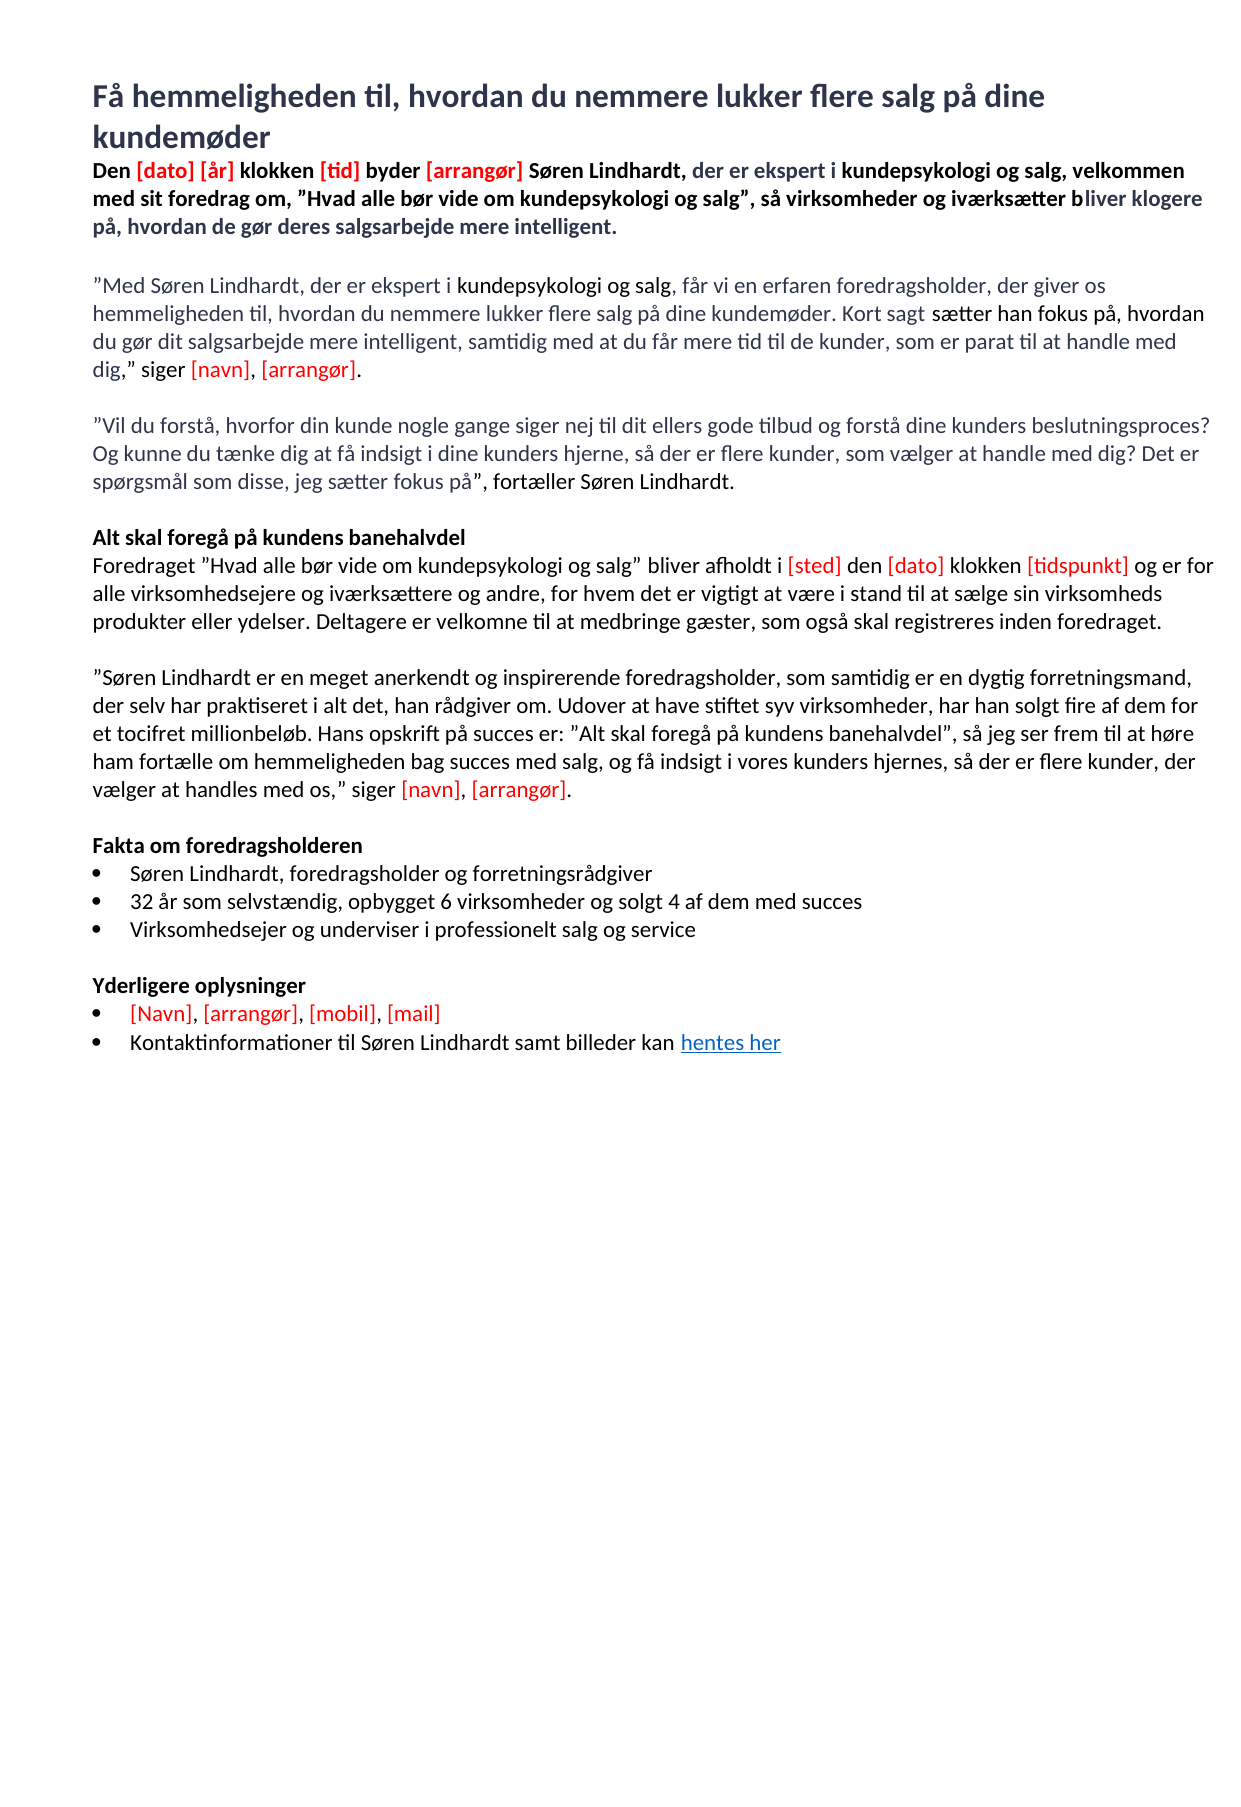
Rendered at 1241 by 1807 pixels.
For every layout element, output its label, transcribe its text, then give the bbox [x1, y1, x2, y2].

text Yderligere oplysninger [92, 972, 1219, 999]
list Kontaktinformationer til Søren Lindhardt samt billeder kan hentes her [92, 1028, 1219, 1056]
text Fakta om foredragsholderen [92, 831, 1219, 859]
list Søren Lindhardt, foredragsholder og forretningsrådgiver [92, 859, 1219, 887]
text ”Med Søren Lindhardt, der er ekspert i kundepsykologi og salg, får vi en erfaren foredragsholder, der giver os hemmeligheden til, hvordan du nemmere lukker flere salg på dine kundemøder. Kort sagt sætter han fokus på, hvordan du gør dit salgsarbejde mere intelligent, samtidig med at du får mere tid til de kunder, som er parat til at handle med dig,” siger [navn], [arrangør]. [121, 271, 1219, 383]
text ”Vil du forstå, hvorfor din kunde nogle gange siger nej til dit ellers gode tilbud og forstå dine kunders beslutningsproces? Og kunne du tænke dig at få indsigt i dine kunders hjerne, så der er flere kunder, som vælger at handle med dig? Det er spørgsmål som disse, jeg sætter fokus på”, fortæller Søren Lindhardt. [92, 411, 1219, 495]
text ”Søren Lindhardt er en meget anerkendt og inspirerende foredragsholder, som samtidig er en dygtig forretningsmand, der selv har praktiseret i alt det, han rådgiver om. Udover at have stiftet syv virksomheder, har han solgt fire af dem for et tocifret millionbeløb. Hans opskrift på succes er: ”Alt skal foregå på kundens banehalvdel”, så jeg ser frem til at høre ham fortælle om hemmeligheden bag succes med salg, og få indsigt i vores kunders hjernes, så der er flere kunder, der vælger at handles med os,” siger [navn], [arrangør]. [92, 663, 1219, 803]
text Foredraget ”Hvad alle bør vide om kundepsykologi og salg” bliver afholdt i [sted] den [dato] klokken [tidspunkt] og er for alle virksomhedsejere og iværksættere og andre, for hvem det er vigtigt at være i stand til at sælge sin virksomheds produkter eller ydelser. Deltagere er velkomne til at medbringe gæster, som også skal registreres inden foredraget. [92, 551, 1219, 635]
text Få hemmeligheden til, hvordan du nemmere lukker flere salg på dine kundemøder [271, 75, 1219, 156]
list [Navn], [arrangør], [mobil], [mail] [92, 999, 1219, 1028]
text Den [dato] [år] klokken [tid] byder [arrangør] Søren Lindhardt, der er ekspert i kundepsykologi og salg, velkommen med sit foredrag om, ”Hvad alle bør vide om kundepsykologi og salg”, så virksomheder og iværksætter bliver klogere på, hvordan de gør deres salgsarbejde mere intelligent. [92, 156, 1219, 271]
text Alt skal foregå på kundens banehalvdel [92, 523, 1219, 551]
list Virksomhedsejer og underviser i professionelt salg og service [92, 916, 1219, 943]
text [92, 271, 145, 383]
list 32 år som selvstændig, opbygget 6 virksomheder og solgt 4 af dem med succes [92, 887, 1219, 916]
